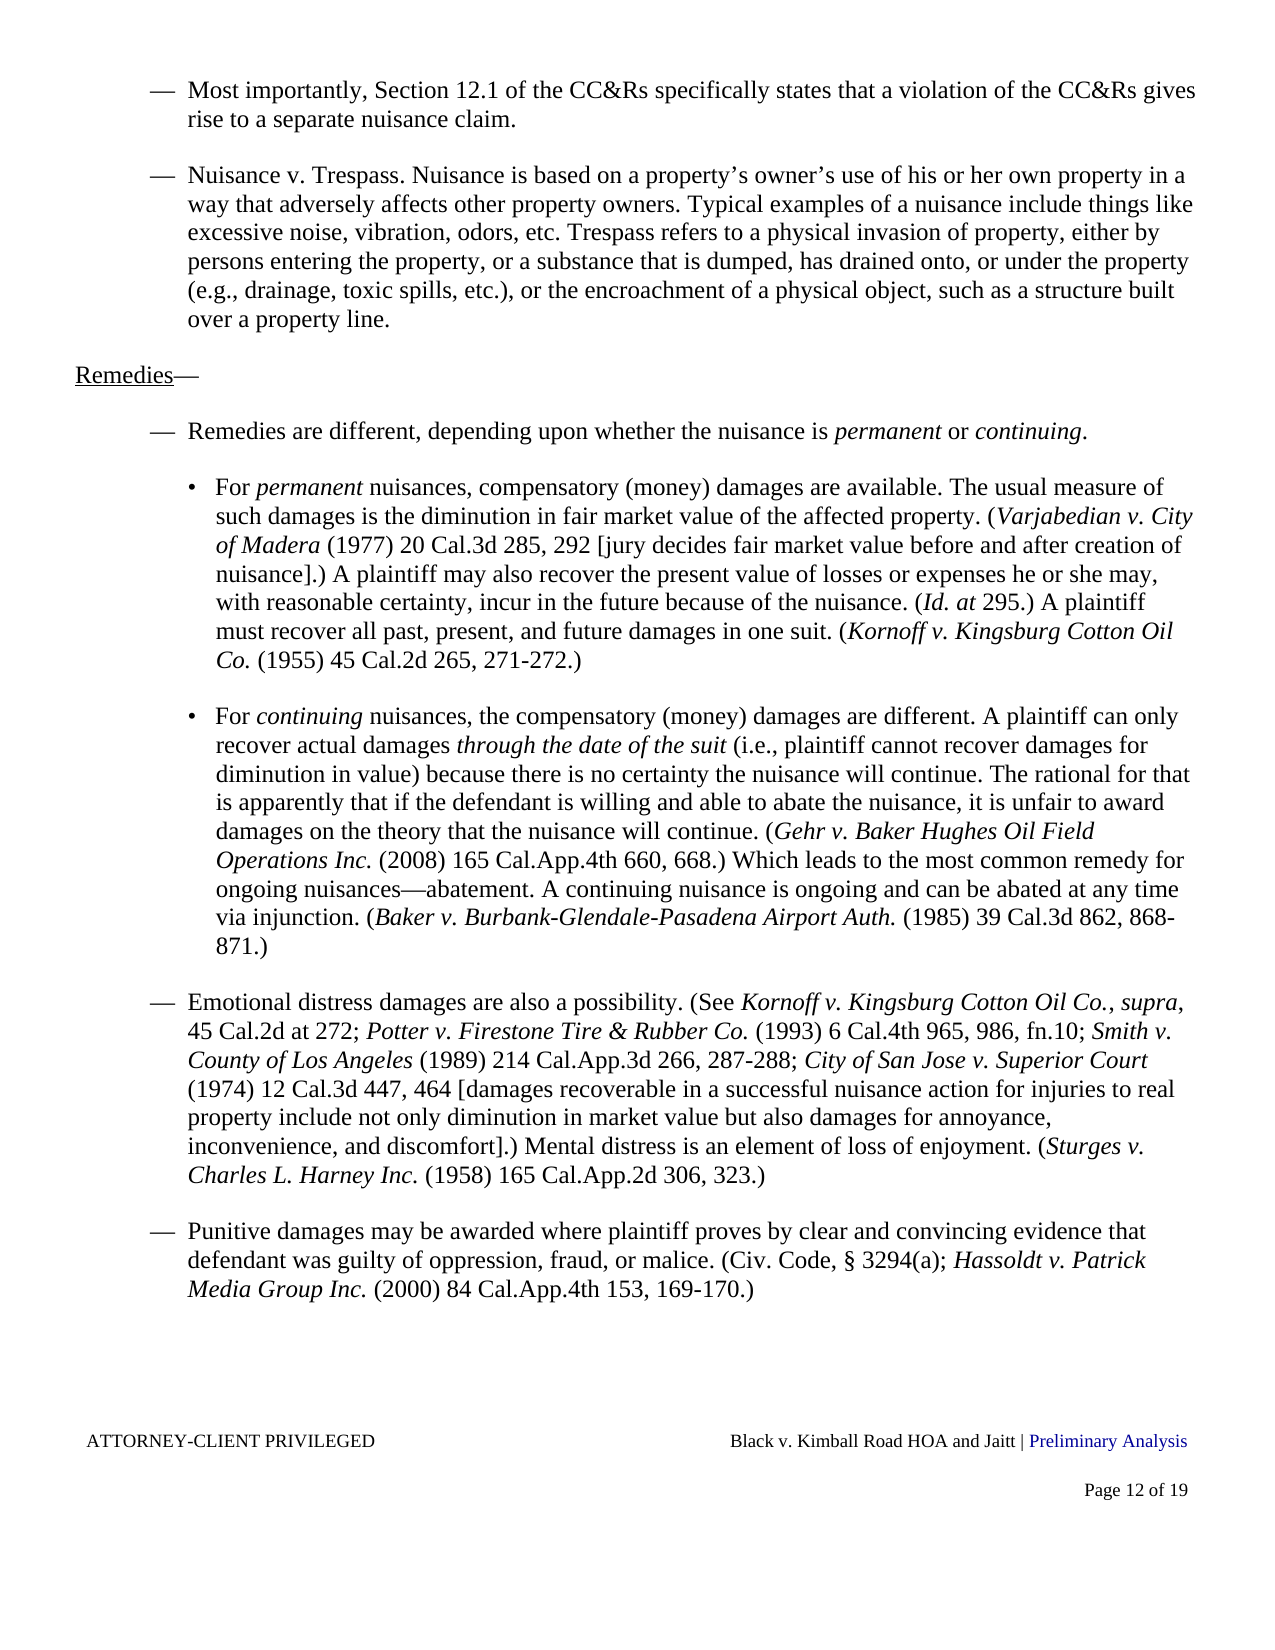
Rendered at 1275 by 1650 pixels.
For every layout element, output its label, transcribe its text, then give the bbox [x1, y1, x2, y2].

text — Remedies are different, depending upon whether the nuisance is permanent or continuing. [150, 416, 1200, 445]
text — Punitive damages may be awarded where plaintiff proves by clear and convincing evidence that defendant was guilty of oppression, fraud, or malice. (Civ. Code, § 3294(a); Hassoldt v. Patrick Media Group Inc. (2000) 84 Cal.App.4th 153, 169-170.) [150, 1216, 1200, 1302]
text • For continuing nuisances, the compensatory (money) damages are different. A plaintiff can only recover actual damages through the date of the suit (i.e., plaintiff cannot recover damages for diminution in value) because there is no certainty the nuisance will continue. The rational for that is apparently that if the defendant is willing and able to abate the nuisance, it is unfair to award damages on the theory that the nuisance will continue. (Gehr v. Baker Hughes Oil Field Operations Inc. (2008) 165 Cal.App.4th 660, 668.) Which leads to the most common remedy for ongoing nuisances—abatement. A continuing nuisance is ongoing and can be abated at any time via injunction. (Baker v. Burbank-Glendale-Pasadena Airport Auth. (1985) 39 Cal.3d 862, 868-871.) [187, 701, 1200, 960]
text • For permanent nuisances, compensatory (money) damages are available. The usual measure of such damages is the diminution in fair market value of the affected property. (Varjabedian v. City of Madera (1977) 20 Cal.3d 285, 292 [jury decides fair market value before and after creation of nuisance].) A plaintiff may also recover the present value of losses or expenses he or she may, with reasonable certainty, incur in the future because of the nuisance. (Id. at 295.) A plaintiff must recover all past, present, and future damages in one suit. (Kornoff v. Kingsburg Cotton Oil Co. (1955) 45 Cal.2d 265, 271-272.) [187, 472, 1200, 674]
text — Emotional distress damages are also a possibility. (See Kornoff v. Kingsburg Cotton Oil Co., supra, 45 Cal.2d at 272; Potter v. Firestone Tire & Rubber Co. (1993) 6 Cal.4th 965, 986, fn.10; Smith v. County of Los Angeles (1989) 214 Cal.App.3d 266, 287-288; City of San Jose v. Superior Court (1974) 12 Cal.3d 447, 464 [damages recoverable in a successful nuisance action for injuries to real property include not only diminution in market value but also damages for annoyance, inconvenience, and discomfort].) Mental distress is an element of loss of enjoyment. (Sturges v. Charles L. Harney Inc. (1958) 165 Cal.App.2d 306, 323.) [150, 987, 1200, 1189]
text Remedies— [75, 360, 1200, 389]
text — Most importantly, Section 12.1 of the CC&Rs specifically states that a violation of the CC&Rs gives rise to a separate nuisance claim. [150, 75, 1200, 132]
text — Nuisance v. Trespass. Nuisance is based on a property’s owner’s use of his or her own property in a way that adversely affects other property owners. Typical examples of a nuisance include things like excessive noise, vibration, odors, etc. Trespass refers to a physical invasion of property, either by persons entering the property, or a substance that is dumped, has drained onto, or under the property (e.g., drainage, toxic spills, etc.), or the encroachment of a physical object, such as a structure built over a property line. [150, 160, 1200, 332]
